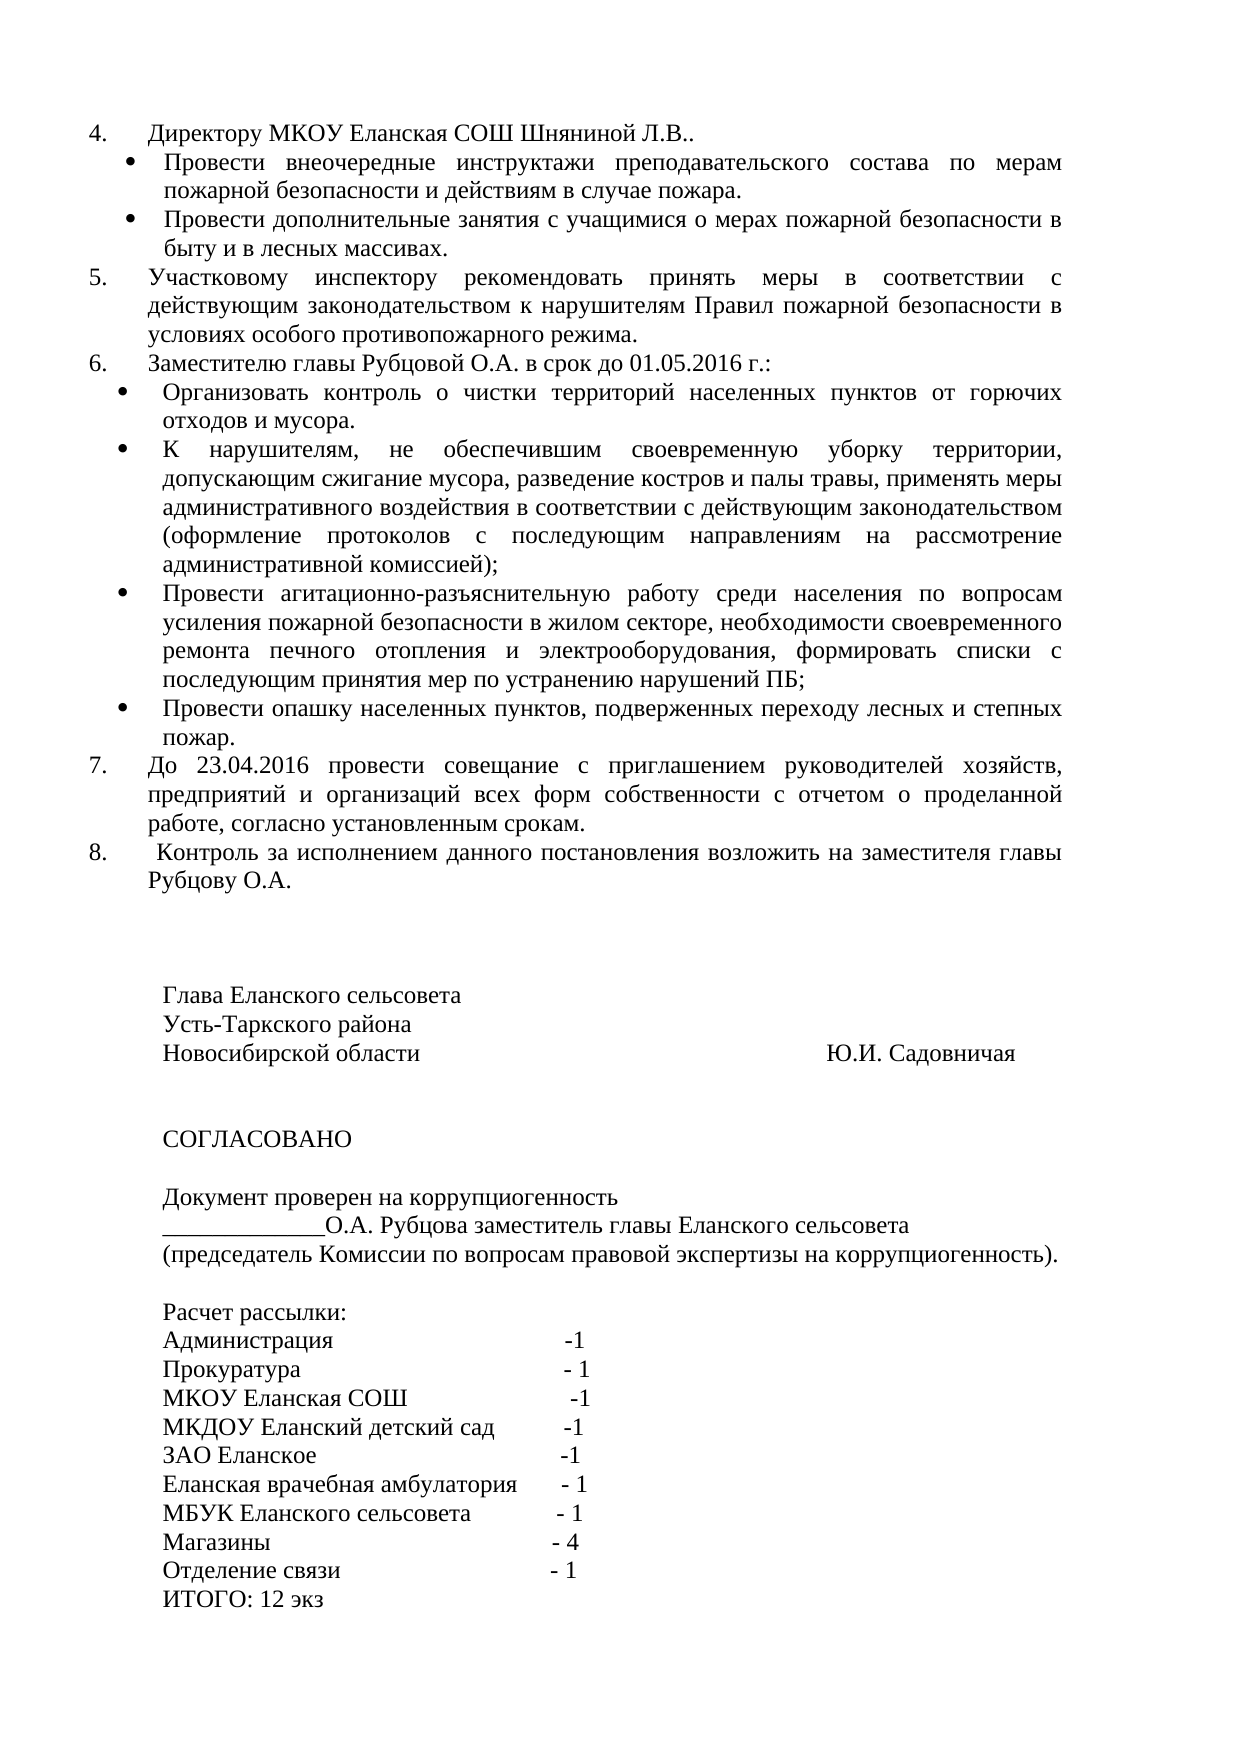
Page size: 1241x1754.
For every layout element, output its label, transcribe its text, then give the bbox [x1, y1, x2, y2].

text Отделение связи - 1 [89, 1556, 1063, 1584]
list Организовать контроль о чистки территорий населенных пунктов от горючих отходов и мусора. [118, 377, 1063, 434]
text Магазины - 4 [89, 1527, 1063, 1556]
list До 23.04.2016 провести совещание с приглашением руководителей хозяйств, предприятий и организаций всех форм собственности с отчетом о проделанной работе, согласно установленным срокам. [89, 751, 1063, 837]
list К нарушителям, не обеспечившим своевременную уборку территории, допускающим сжигание мусора, разведение костров и палы травы, применять меры административного воздействия в соответствии с действующим законодательством (оформление протоколов с последующим направлениям на рассмотрение административной комиссией); [118, 434, 1063, 578]
list Провести внеочередные инструктажи преподавательского состава по мерам пожарной безопасности и действиям в случае пожара. [126, 147, 1063, 204]
text Новосибирской области Ю.И. Садовничая [89, 1038, 1063, 1067]
text МКДОУ Еланский детский сад -1 [89, 1412, 1063, 1441]
text _____________О.А. Рубцова заместитель главы Еланского сельсовета [89, 1211, 1063, 1239]
text ЗАО Еланское -1 [89, 1441, 1063, 1469]
list Провести дополнительные занятия с учащимися о мерах пожарной безопасности в быту и в лесных массивах. [126, 204, 1063, 262]
list Заместителю главы Рубцовой О.А. в срок до 01.05.2016 г.: [89, 348, 1063, 377]
text ИТОГО: 12 экз [89, 1584, 1063, 1613]
list Директору МКОУ Еланская СОШ Шняниной Л.В.. [89, 118, 1063, 147]
text МКОУ Еланская СОШ -1 [89, 1383, 1063, 1412]
list Участковому инспектору рекомендовать принять меры в соответствии с действующим законодательством к нарушителям Правил пожарной безопасности в условиях особого противопожарного режима. [89, 262, 1063, 348]
text СОГЛАСОВАНО [89, 1124, 1063, 1153]
list Провести агитационно-разъяснительную работу среди населения по вопросам усиления пожарной безопасности в жилом секторе, необходимости своевременного ремонта печного отопления и электрооборудования, формировать списки с последующим принятия мер по устранению нарушений ПБ; [118, 578, 1063, 693]
list Провести опашку населенных пунктов, подверженных переходу лесных и степных пожар. [118, 693, 1063, 751]
text Документ проверен на коррупциогенность [89, 1182, 1063, 1211]
text МБУК Еланского сельсовета - 1 [89, 1498, 1063, 1527]
text Расчет рассылки: [89, 1297, 1063, 1326]
text Глава Еланского сельсовета [89, 981, 1063, 1009]
text Прокуратура - 1 [89, 1354, 1063, 1383]
text Администрация -1 [89, 1326, 1063, 1354]
list Контроль за исполнением данного постановления возложить на заместителя главы Рубцову О.А. [89, 837, 1063, 894]
text Еланская врачебная амбулатория - 1 [89, 1469, 1063, 1498]
text (председатель Комиссии по вопросам правовой экспертизы на коррупциогенность). [89, 1239, 1063, 1268]
text Усть-Таркского района [89, 1009, 1063, 1038]
